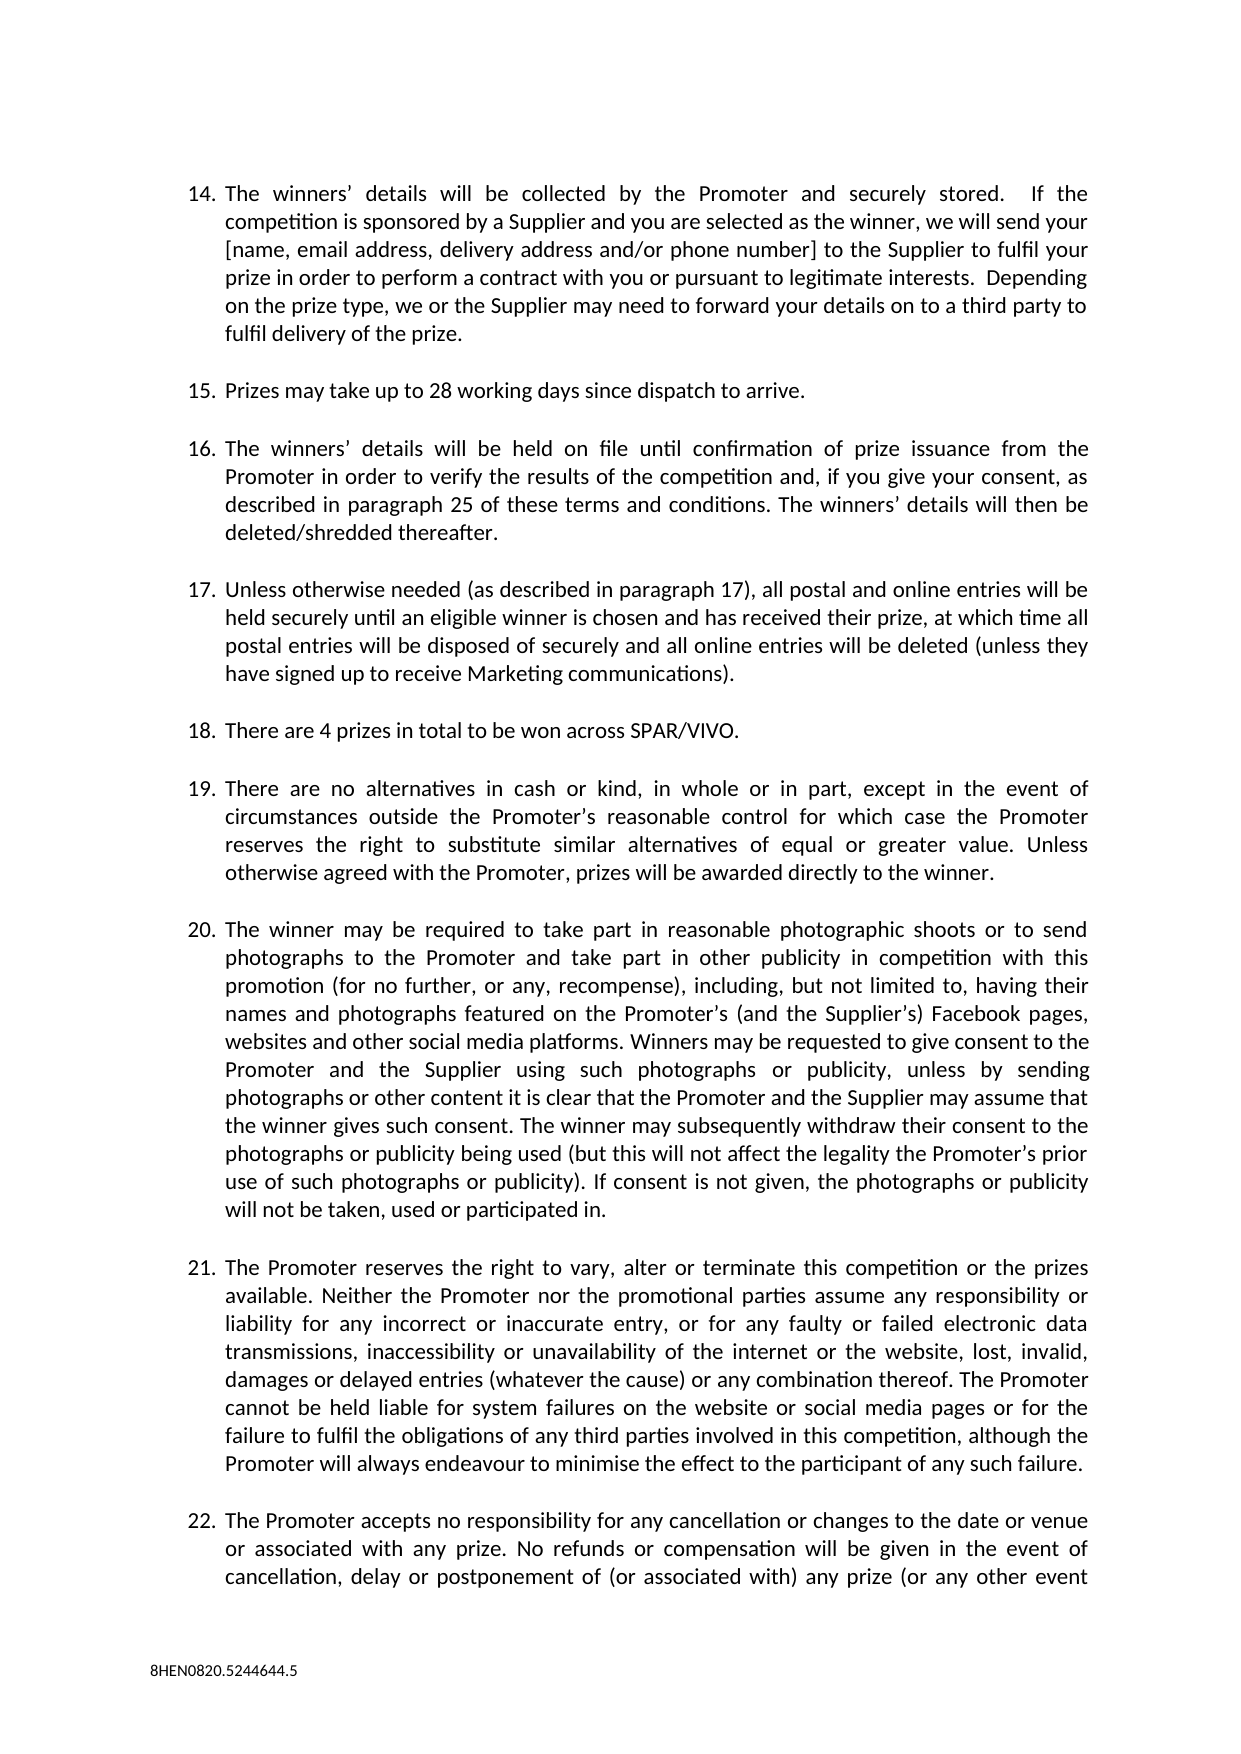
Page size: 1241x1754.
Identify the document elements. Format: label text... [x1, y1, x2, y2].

list There are no alternatives in cash or kind, in whole or in part, except in the event of circumstances outside the Promoter’s reasonable control for which case the Promoter reserves the right to substitute similar alternatives of equal or greater value. Unless otherwise agreed with the Promoter, prizes will be awarded directly to the winner. [187, 774, 1090, 886]
list There are 4 prizes in total to be won across SPAR/VIVO. [187, 717, 1090, 745]
list The winners’ details will be held on file until confirmation of prize issuance from the Promoter in order to verify the results of the competition and, if you give your consent, as described in paragraph 25 of these terms and conditions. The winners’ details will then be deleted/shredded thereafter. [187, 434, 1090, 546]
list The winners’ details will be collected by the Promoter and securely stored. If the competition is sponsored by a Supplier and you are selected as the winner, we will send your [name, email address, delivery address and/or phone number] to the Supplier to fulfil your prize in order to perform a contract with you or pursuant to legitimate interests. Depending on the prize type, we or the Supplier may need to forward your details on to a third party to fulfil delivery of the prize. [187, 179, 1090, 347]
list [187, 1506, 1090, 1590]
list The Promoter reserves the right to vary, alter or terminate this competition or the prizes available. Neither the Promoter nor the promotional parties assume any responsibility or liability for any incorrect or inaccurate entry, or for any faulty or failed electronic data transmissions, inaccessibility or unavailability of the internet or the website, lost, invalid, damages or delayed entries (whatever the cause) or any combination thereof. The Promoter cannot be held liable for system failures on the website or social media pages or for the failure to fulfil the obligations of any third parties involved in this competition, although the Promoter will always endeavour to minimise the effect to the participant of any such failure. [187, 1253, 1090, 1477]
list Prizes may take up to 28 working days since dispatch to arrive. [187, 377, 1090, 405]
list The winner may be required to take part in reasonable photographic shoots or to send photographs to the Promoter and take part in other publicity in competition with this promotion (for no further, or any, recompense), including, but not limited to, having their names and photographs featured on the Promoter’s (and the Supplier’s) Facebook pages, websites and other social media platforms. Winners may be requested to give consent to the Promoter and the Supplier using such photographs or publicity, unless by sending photographs or other content it is clear that the Promoter and the Supplier may assume that the winner gives such consent. The winner may subsequently withdraw their consent to the photographs or publicity being used (but this will not affect the legality the Promoter’s prior use of such photographs or publicity). If consent is not given, the photographs or publicity will not be taken, used or participated in. [187, 915, 1090, 1223]
list Unless otherwise needed (as described in paragraph 17), all postal and online entries will be held securely until an eligible winner is chosen and has received their prize, at which time all postal entries will be disposed of securely and all online entries will be deleted (unless they have signed up to receive Marketing communications). [187, 575, 1090, 687]
